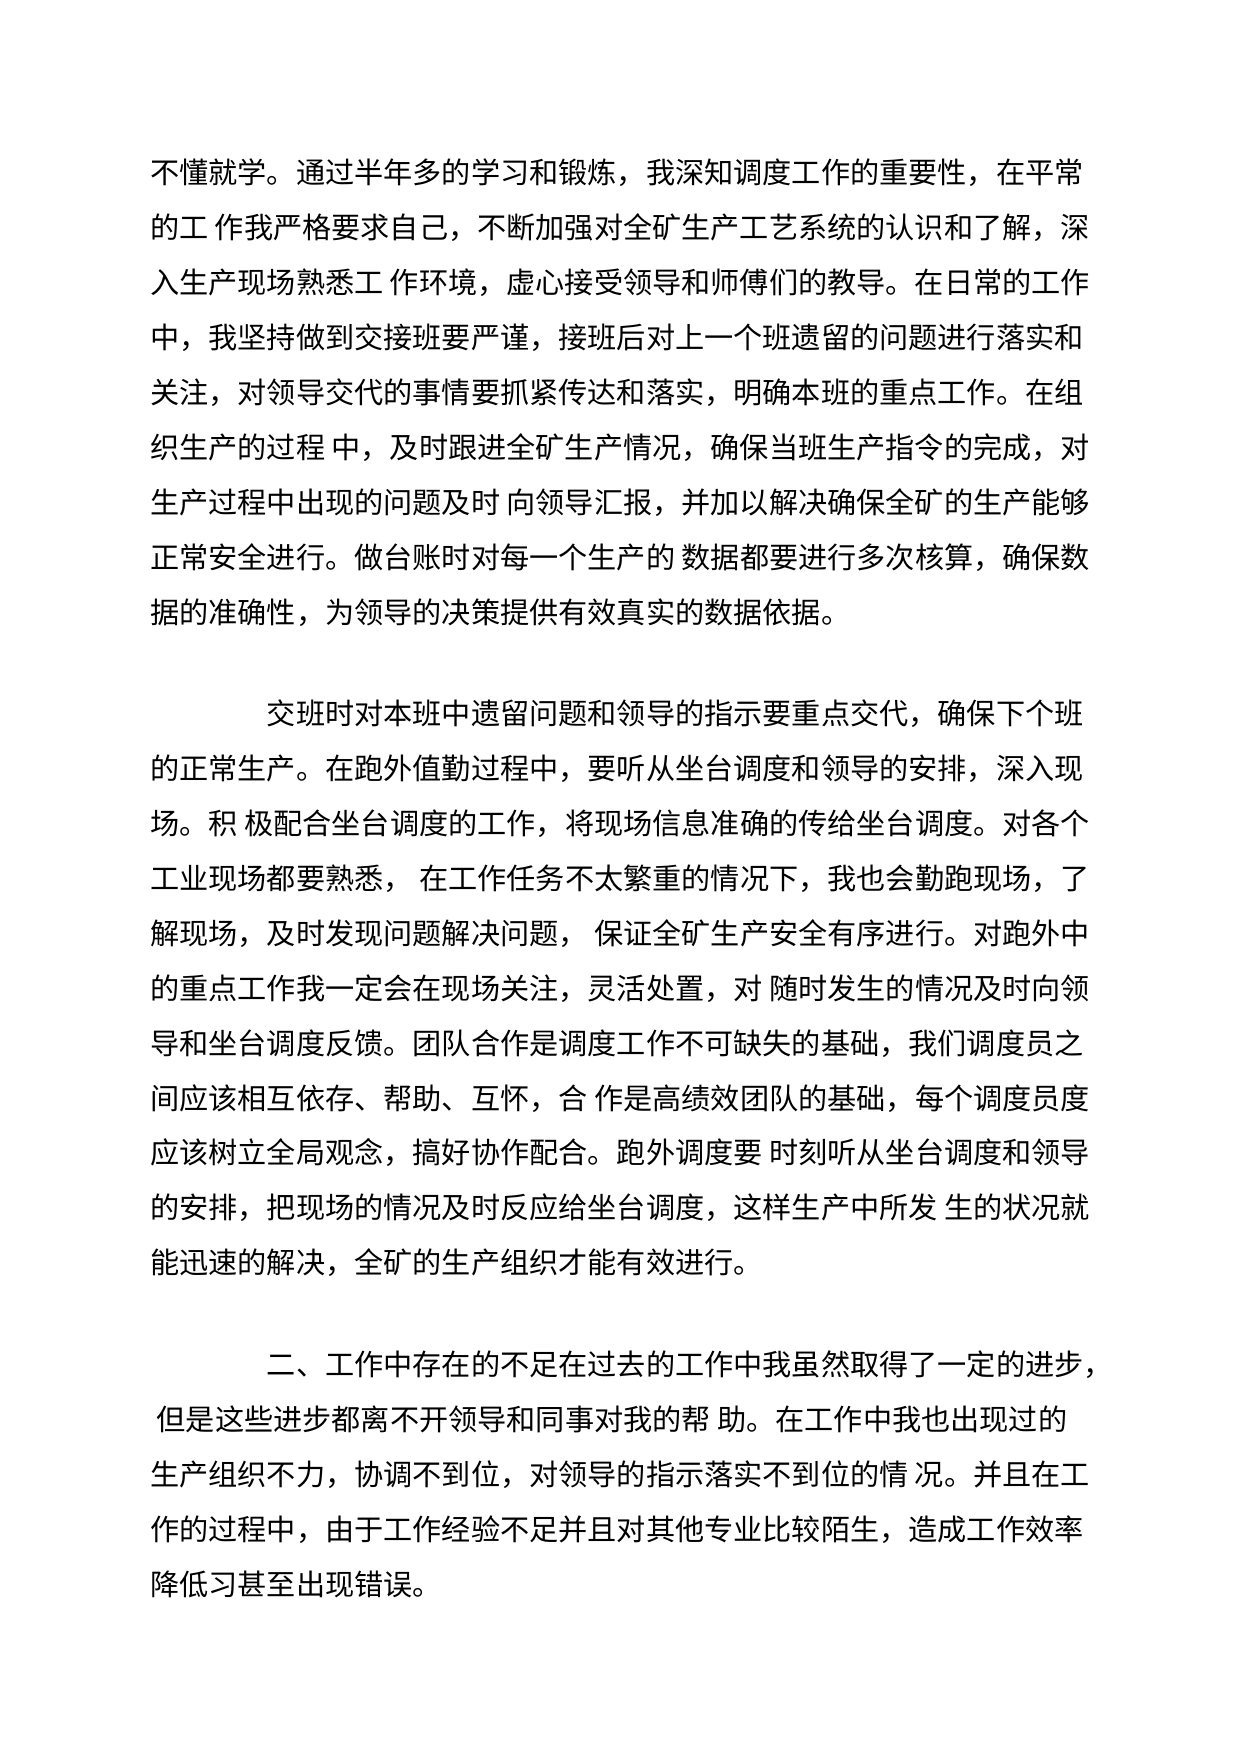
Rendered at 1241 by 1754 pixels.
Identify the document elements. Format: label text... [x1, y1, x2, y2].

text 交班时对本班中遗留问题和领导的指示要重点交代，确保下个班的正常生产。在跑外值勤过程中，要听从坐台调度和领导的安排，深入现场。积 极配合坐台调度的工作，将现场信息准确的传给坐台调度。对各个工业现场都要熟悉， 在工作任务不太繁重的情况下，我也会勤跑现场，了解现场，及时发现问题解决问题， 保证全矿生产安全有序进行。对跑外中的重点工作我一定会在现场关注，灵活处置，对 随时发生的情况及时向领导和坐台调度反馈。团队合作是调度工作不可缺失的基础，我们调度员之间应该相互依存、帮助、互怀，合 作是高绩效团队的基础，每个调度员度应该树立全局观念，搞好协作配合。跑外调度要 时刻听从坐台调度和领导的安排，把现场的情况及时反应给坐台调度，这样生产中所发 生的状况就能迅速的解决，全矿的生产组织才能有效进行。 [150, 691, 1090, 1282]
text 二、工作中存在的不足在过去的工作中我虽然取得了一定的进步， 但是这些进步都离不开领导和同事对我的帮 助。在工作中我也出现过的生产组织不力，协调不到位，对领导的指示落实不到位的情 况。并且在工作的过程中，由于工作经验不足并且对其他专业比较陌生，造成工作效率 降低习甚至出现错误。 [150, 1342, 1090, 1603]
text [150, 150, 1090, 631]
